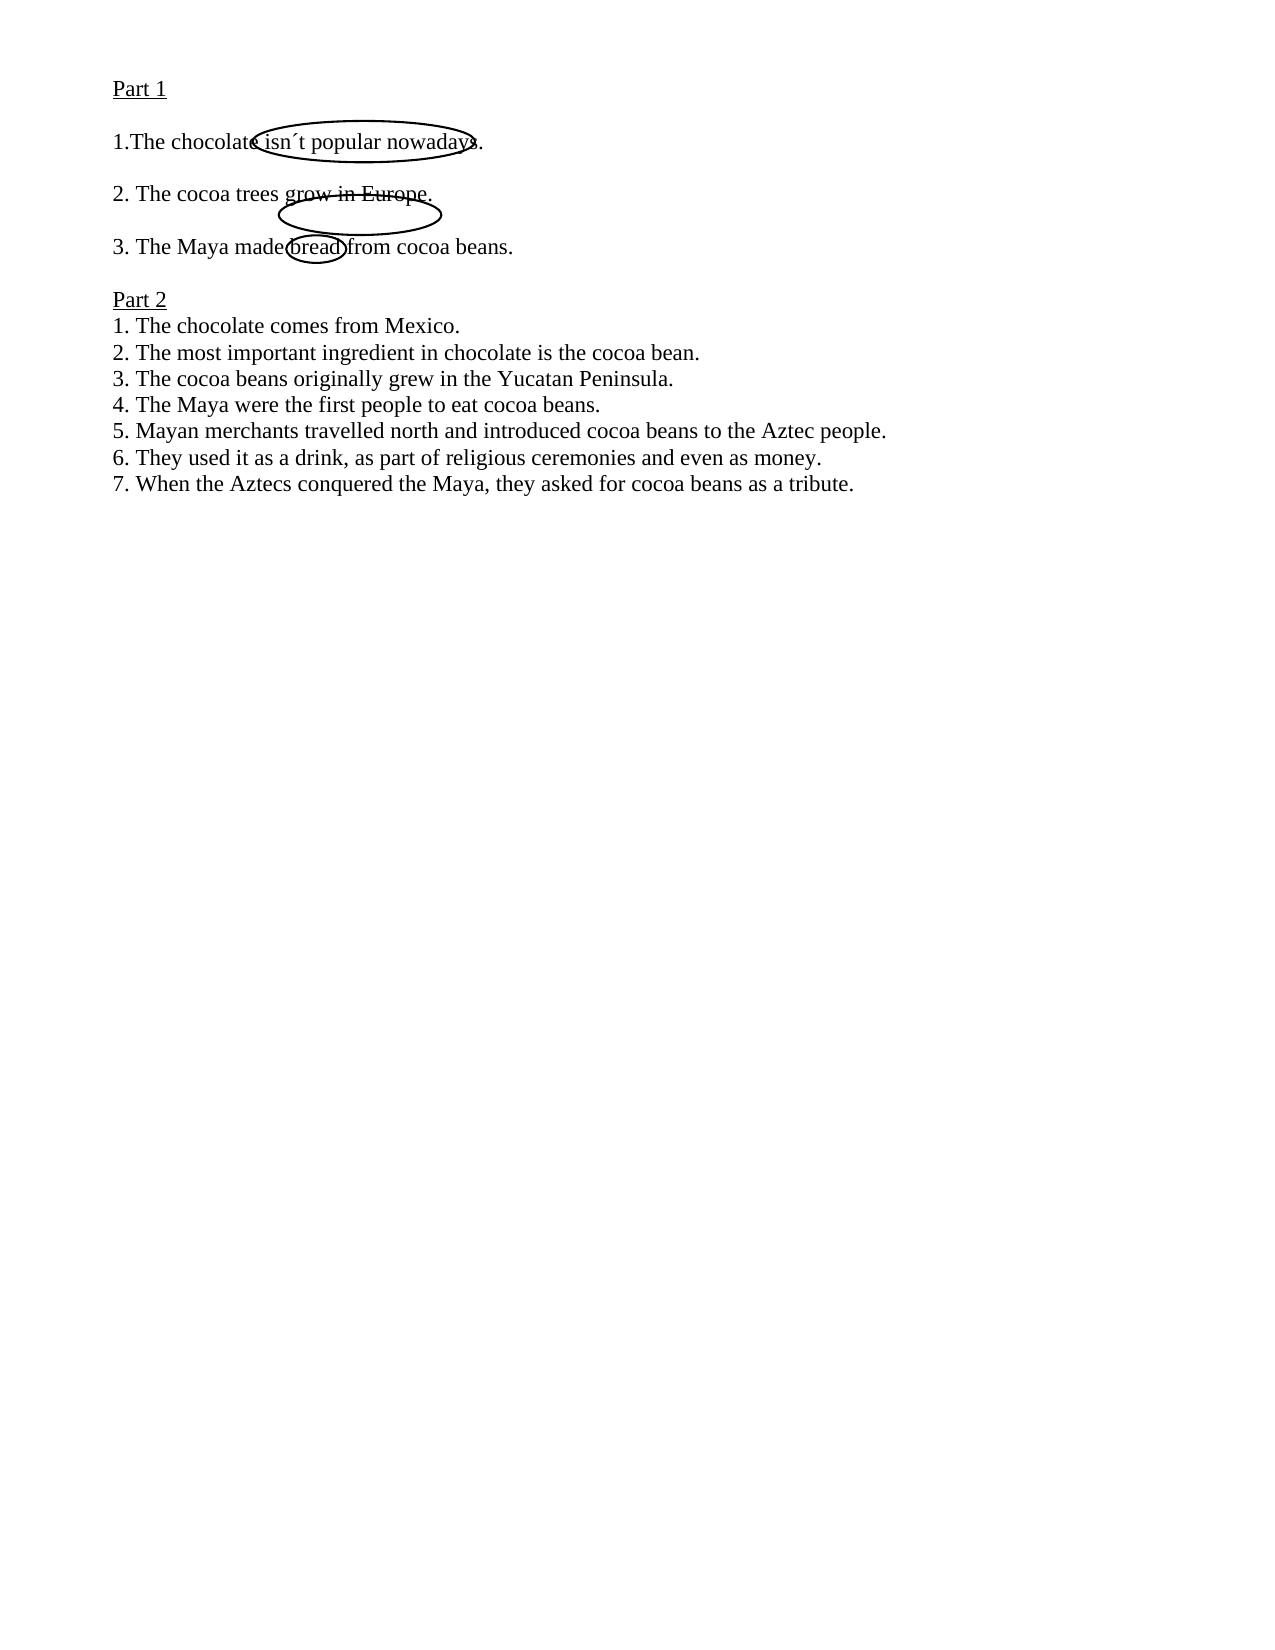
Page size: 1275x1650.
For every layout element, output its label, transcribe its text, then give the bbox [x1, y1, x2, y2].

text 1. The chocolate comes from Mexico. [112, 312, 1162, 338]
text 2. The cocoa trees grow in Europe. [112, 180, 1162, 207]
text 3. The Maya made bread from cocoa beans. [112, 233, 317, 259]
text 4. The Maya were the first people to eat cocoa beans. [112, 391, 1162, 418]
text 1.The chocolate isn´t popular nowadays. [112, 128, 271, 154]
text 2. The most important ingredient in chocolate is the cocoa bean. [112, 338, 1162, 365]
text 5. Mayan merchants travelled north and introduced cocoa beans to the Aztec people. [112, 418, 1162, 444]
text 1.The chocolate isn´t popular nowadays. [256, 128, 471, 154]
text Part 1 [112, 75, 1162, 101]
text 1.The chocolate isn´t popular nowadays. [457, 128, 1162, 154]
text Part 2 [112, 286, 1162, 312]
text 3. The cocoa beans originally grew in the Yucatan Peninsula. [112, 365, 1162, 391]
text 7. When the Aztecs conquered the Maya, they asked for cocoa beans as a tribute. [112, 470, 1162, 497]
text 3. The Maya made bread from cocoa beans. [335, 233, 1162, 259]
text 6. They used it as a drink, as part of religious ceremonies and even as money. [112, 444, 1162, 470]
